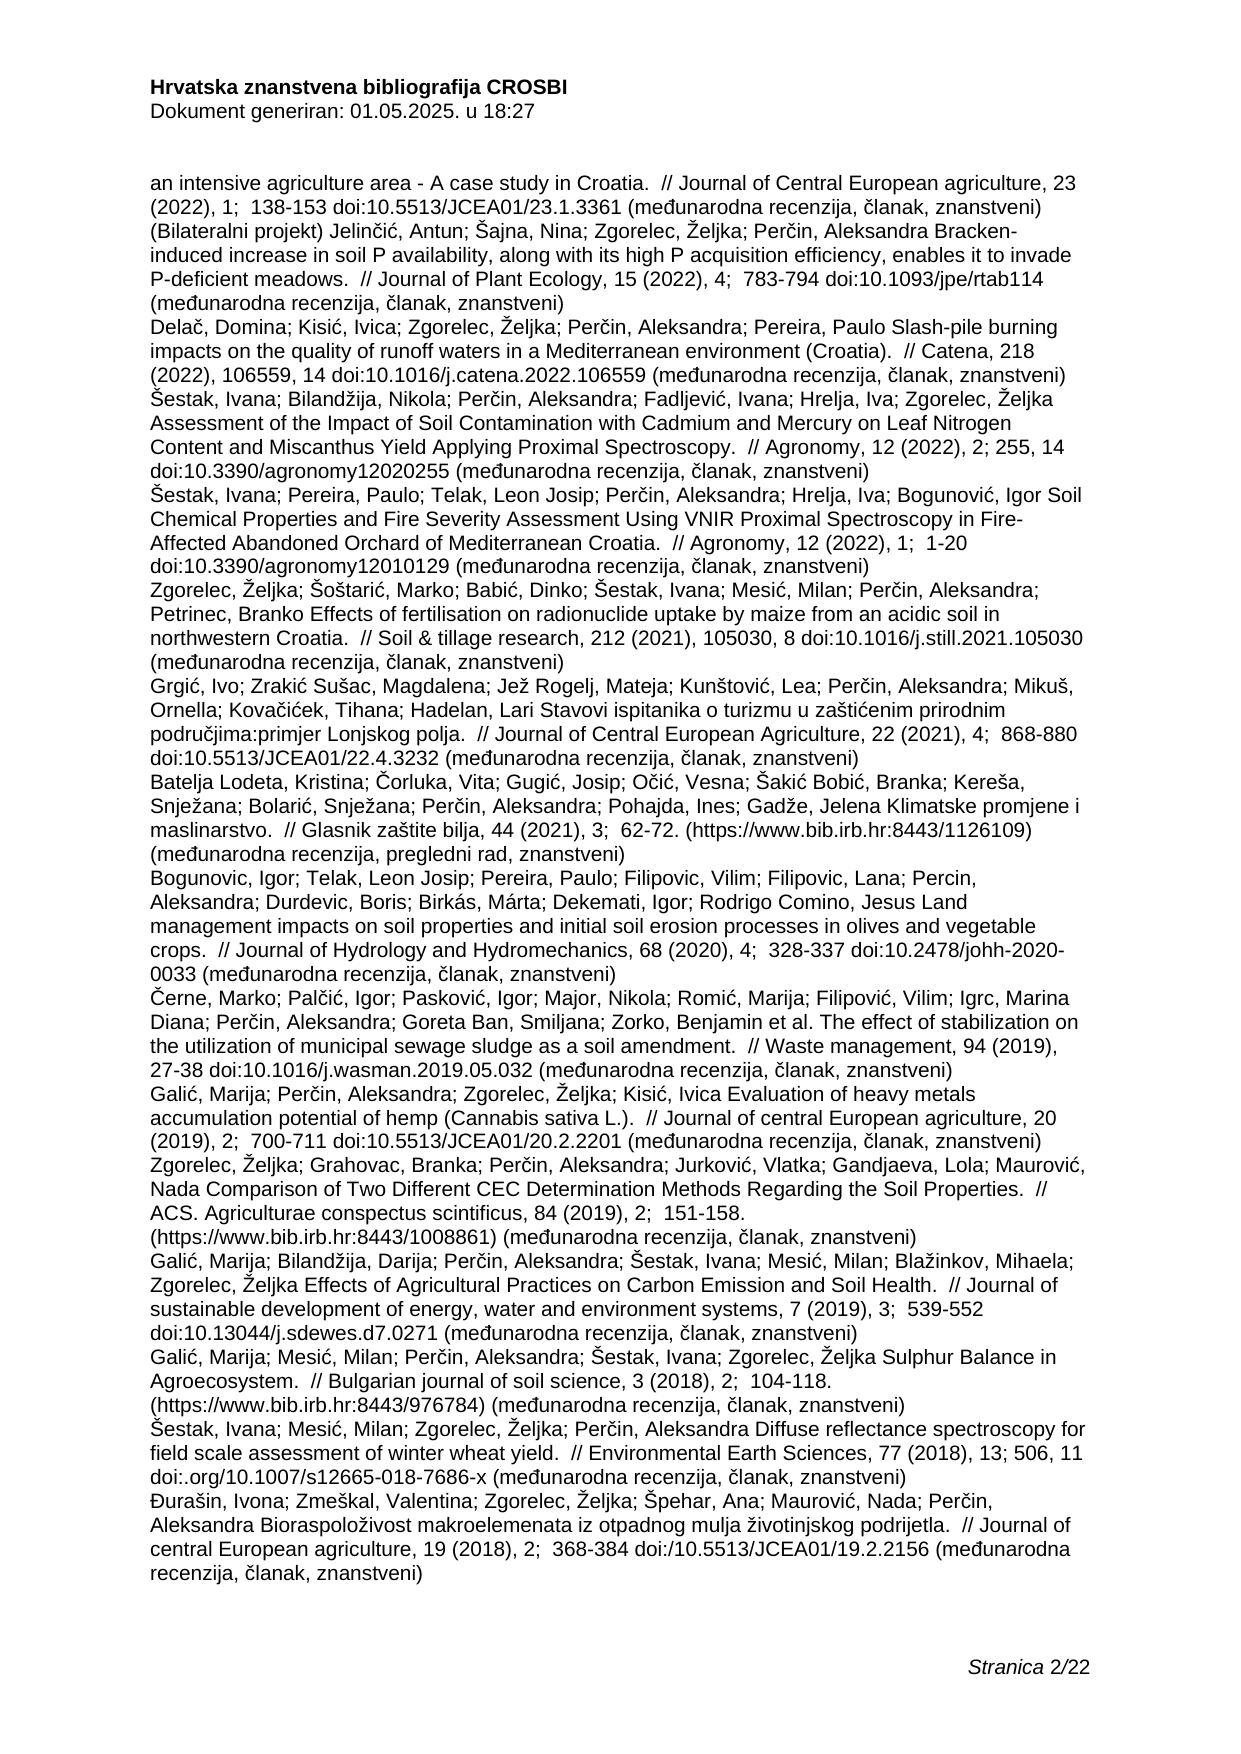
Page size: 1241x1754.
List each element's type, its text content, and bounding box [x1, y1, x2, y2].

text Šestak, Ivana; Mesić, Milan; Zgorelec, Željka; Perčin, Aleksandra [150, 1417, 1090, 1489]
text Černe, Marko; Palčić, Igor; Pasković, Igor; Major, Nikola; Romić, Marija; Filipović, Vilim; Igrc, Marina Diana; Perčin, Aleksandra; Goreta Ban, Smiljana; Zorko, Benjamin et al. [150, 986, 1090, 1081]
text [150, 171, 1090, 219]
text Delač, Domina; Kisić, Ivica; Zgorelec, Željka; Perčin, Aleksandra; Pereira, Paulo [150, 315, 1090, 387]
text Batelja Lodeta, Kristina; Čorluka, Vita; Gugić, Josip; Očić, Vesna; Šakić Bobić, Branka; Kereša, Snježana; Bolarić, Snježana; Perčin, Aleksandra; Pohajda, Ines; Gadže, Jelena [150, 770, 1090, 866]
text (Bilateralni projekt) Jelinčić, Antun; Šajna, Nina; Zgorelec, Željka; Perčin, Aleksandra [150, 219, 1090, 315]
text Zgorelec, Željka; Šoštarić, Marko; Babić, Dinko; Šestak, Ivana; Mesić, Milan; Perčin, Aleksandra; Petrinec, Branko [150, 578, 1090, 674]
text Đurašin, Ivona; Zmeškal, Valentina; Zgorelec, Željka; Špehar, Ana; Maurović, Nada; Perčin, Aleksandra [150, 1489, 1090, 1584]
text Grgić, Ivo; Zrakić Sušac, Magdalena; Jež Rogelj, Mateja; Kunštović, Lea; Perčin, Aleksandra; Mikuš, Ornella; Kovačićek, Tihana; Hadelan, Lari [150, 674, 1090, 770]
text Galić, Marija; Bilandžija, Darija; Perčin, Aleksandra; Šestak, Ivana; Mesić, Milan; Blažinkov, Mihaela; Zgorelec, Željka [150, 1249, 1090, 1345]
text Šestak, Ivana; Pereira, Paulo; Telak, Leon Josip; Perčin, Aleksandra; Hrelja, Iva; Bogunović, Igor [150, 482, 1090, 578]
text Šestak, Ivana; Bilandžija, Nikola; Perčin, Aleksandra; Fadljević, Ivana; Hrelja, Iva; Zgorelec, Željka [150, 387, 1090, 482]
text Zgorelec, Željka; Grahovac, Branka; Perčin, Aleksandra; Jurković, Vlatka; Gandjaeva, Lola; Maurović, Nada [150, 1153, 1090, 1249]
text Galić, Marija; Perčin, Aleksandra; Zgorelec, Željka; Kisić, Ivica [150, 1081, 1090, 1153]
text Galić, Marija; Mesić, Milan; Perčin, Aleksandra; Šestak, Ivana; Zgorelec, Željka [150, 1345, 1090, 1417]
text Bogunovic, Igor; Telak, Leon Josip; Pereira, Paulo; Filipovic, Vilim; Filipovic, Lana; Percin, Aleksandra; Durdevic, Boris; Birkás, Márta; Dekemati, Igor; Rodrigo Comino, Jesus [150, 866, 1090, 986]
